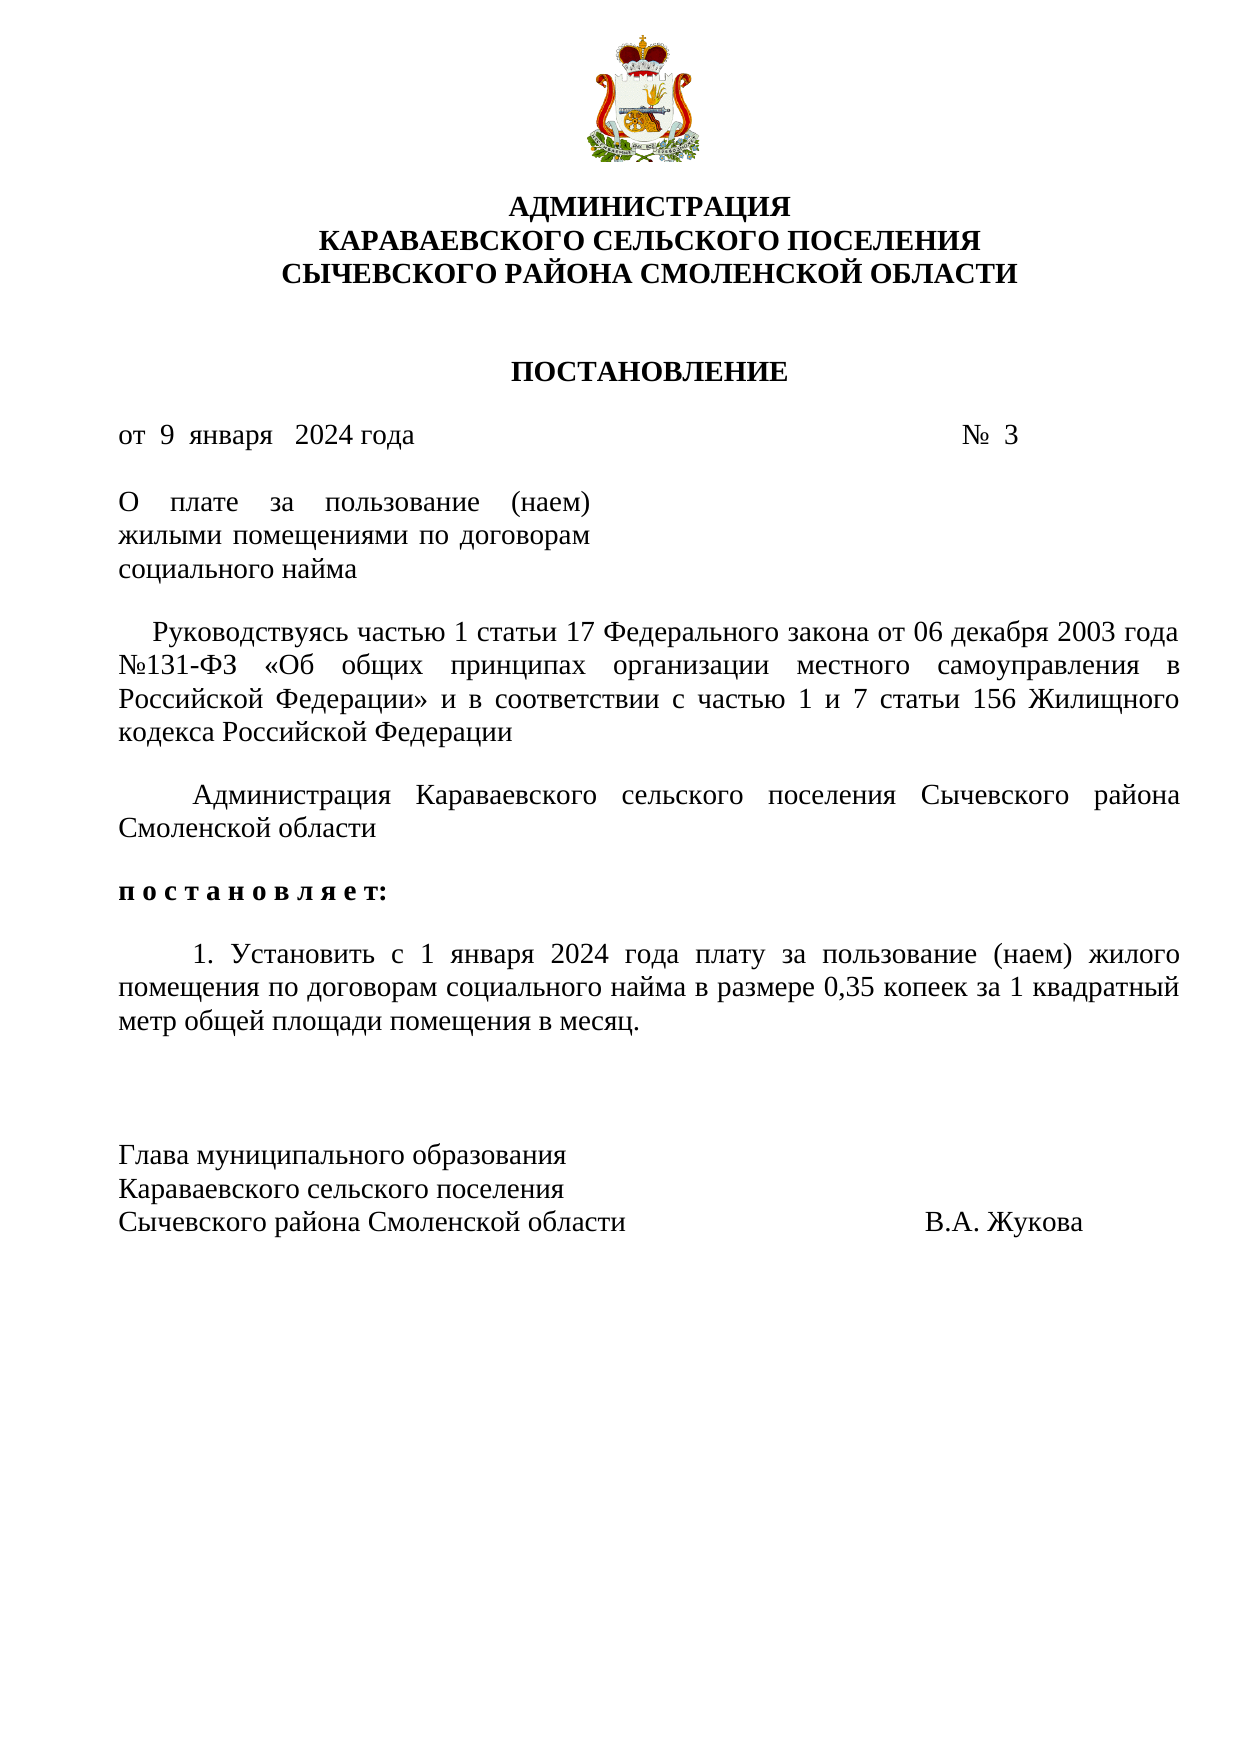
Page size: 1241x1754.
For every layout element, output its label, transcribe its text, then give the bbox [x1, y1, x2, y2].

text п о с т а н о в л я е т: [118, 873, 1181, 907]
text от 9 января 2024 года № 3 [118, 417, 1181, 450]
text 1. Установить с 1 января 2024 года плату за пользование (наем) жилого помещения по договорам социального найма в размере 0,35 копеек за 1 квадратный метр общей площади помещения в месяц. [118, 936, 1181, 1037]
text КАРАВАЕВСКОГО СЕЛЬСКОГО ПОСЕЛЕНИЯ [118, 223, 1181, 256]
text Караваевского сельского поселения [118, 1171, 1181, 1204]
text О плате за пользование (наем) жилыми помещениями по договорам социального найма [118, 484, 591, 584]
text Сычевского района Смоленской области В.А. Жукова [118, 1204, 1181, 1238]
picture [585, 33, 701, 162]
text Глава муниципального образования [118, 1137, 1181, 1171]
text СЫЧЕВСКОГО РАЙОНА СМОЛЕНСКОЙ ОБЛАСТИ [118, 256, 1181, 290]
text АДМИНИСТРАЦИЯ [118, 189, 1181, 223]
text Руководствуясь частью 1 статьи 17 Федерального закона от 06 декабря 2003 года №131-ФЗ «Об общих принципах организации местного самоуправления в Российской Федерации» и в соответствии с частью 1 и 7 статьи 156 Жилищного кодекса Российской Федерации [118, 614, 1181, 748]
text Администрация Караваевского сельского поселения Сычевского района Смоленской области [118, 777, 1181, 844]
text ПОСТАНОВЛЕНИЕ [118, 354, 1181, 388]
